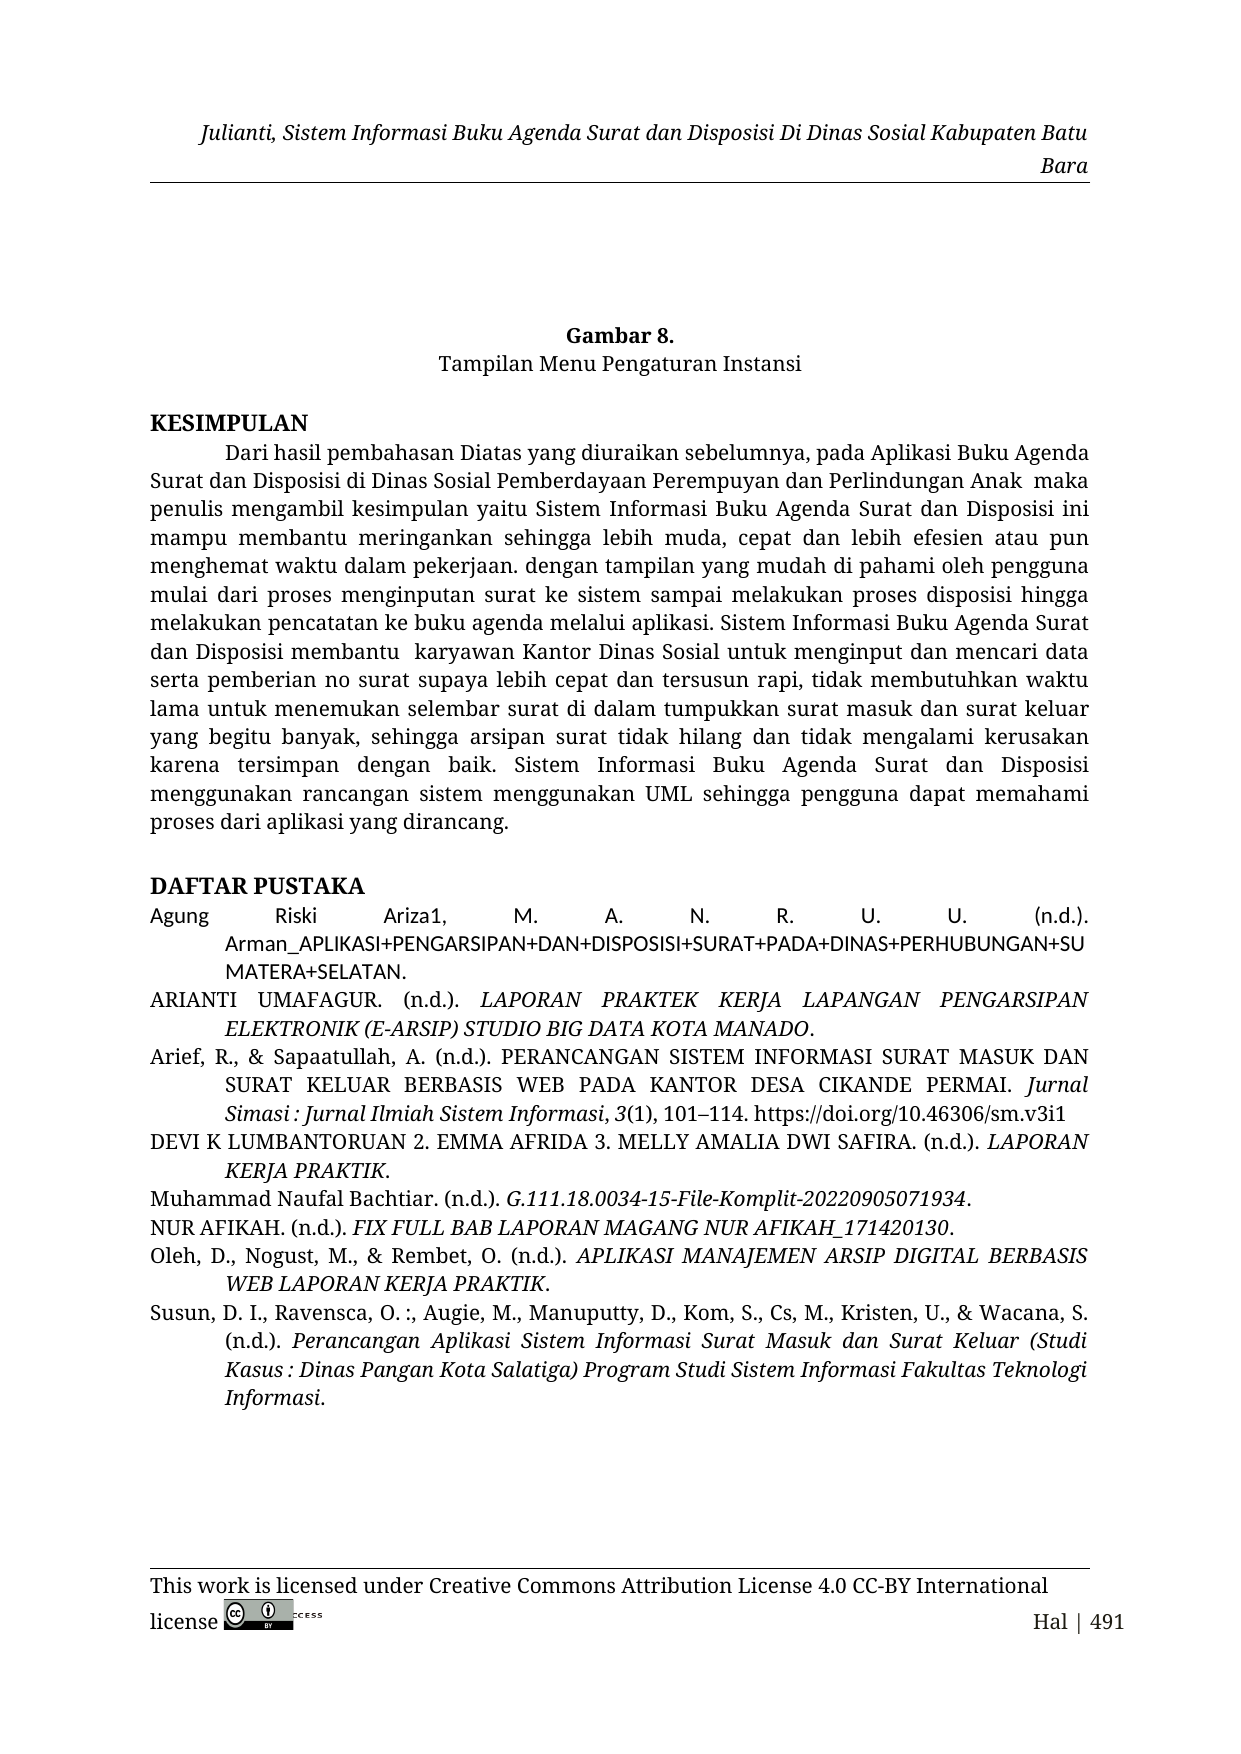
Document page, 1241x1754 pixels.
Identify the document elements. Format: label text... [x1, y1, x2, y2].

text DAFTAR PUSTAKA [150, 870, 1090, 901]
picture [223, 1599, 323, 1631]
text Tampilan Menu Pengaturan Instansi [150, 349, 1090, 378]
text Gambar 8. [150, 321, 1090, 349]
subtitle KESIMPULAN [150, 406, 1090, 438]
text Dari hasil pembahasan Diatas yang diuraikan sebelumnya, pada Aplikasi Buku Agenda Surat dan Disposisi di Dinas Sosial Pemberdayaan Perempuyan dan Perlindungan Anak maka penulis mengambil kesimpulan yaitu Sistem Informasi Buku Agenda Surat dan Disposisi ini mampu membantu meringankan sehingga lebih muda, cepat dan lebih efesien atau pun menghemat waktu dalam pekerjaan. dengan tampilan yang mudah di pahami oleh pengguna mulai dari proses menginputan surat ke sistem sampai melakukan proses disposisi hingga melakukan pencatatan ke buku agenda melalui aplikasi. Sistem Informasi Buku Agenda Surat dan Disposisi membantu karyawan Kantor Dinas Sosial untuk menginput dan mencari data serta pemberian no surat supaya lebih cepat dan tersusun rapi, tidak membutuhkan waktu lama untuk menemukan selembar surat di dalam tumpukkan surat masuk dan surat keluar yang begitu banyak, sehingga arsipan surat tidak hilang dan tidak mengalami kerusakan karena tersimpan dengan baik. Sistem Informasi Buku Agenda Surat dan Disposisi menggunakan rancangan sistem menggunakan UML sehingga pengguna dapat memahami proses dari aplikasi yang dirancang. [150, 438, 1090, 836]
